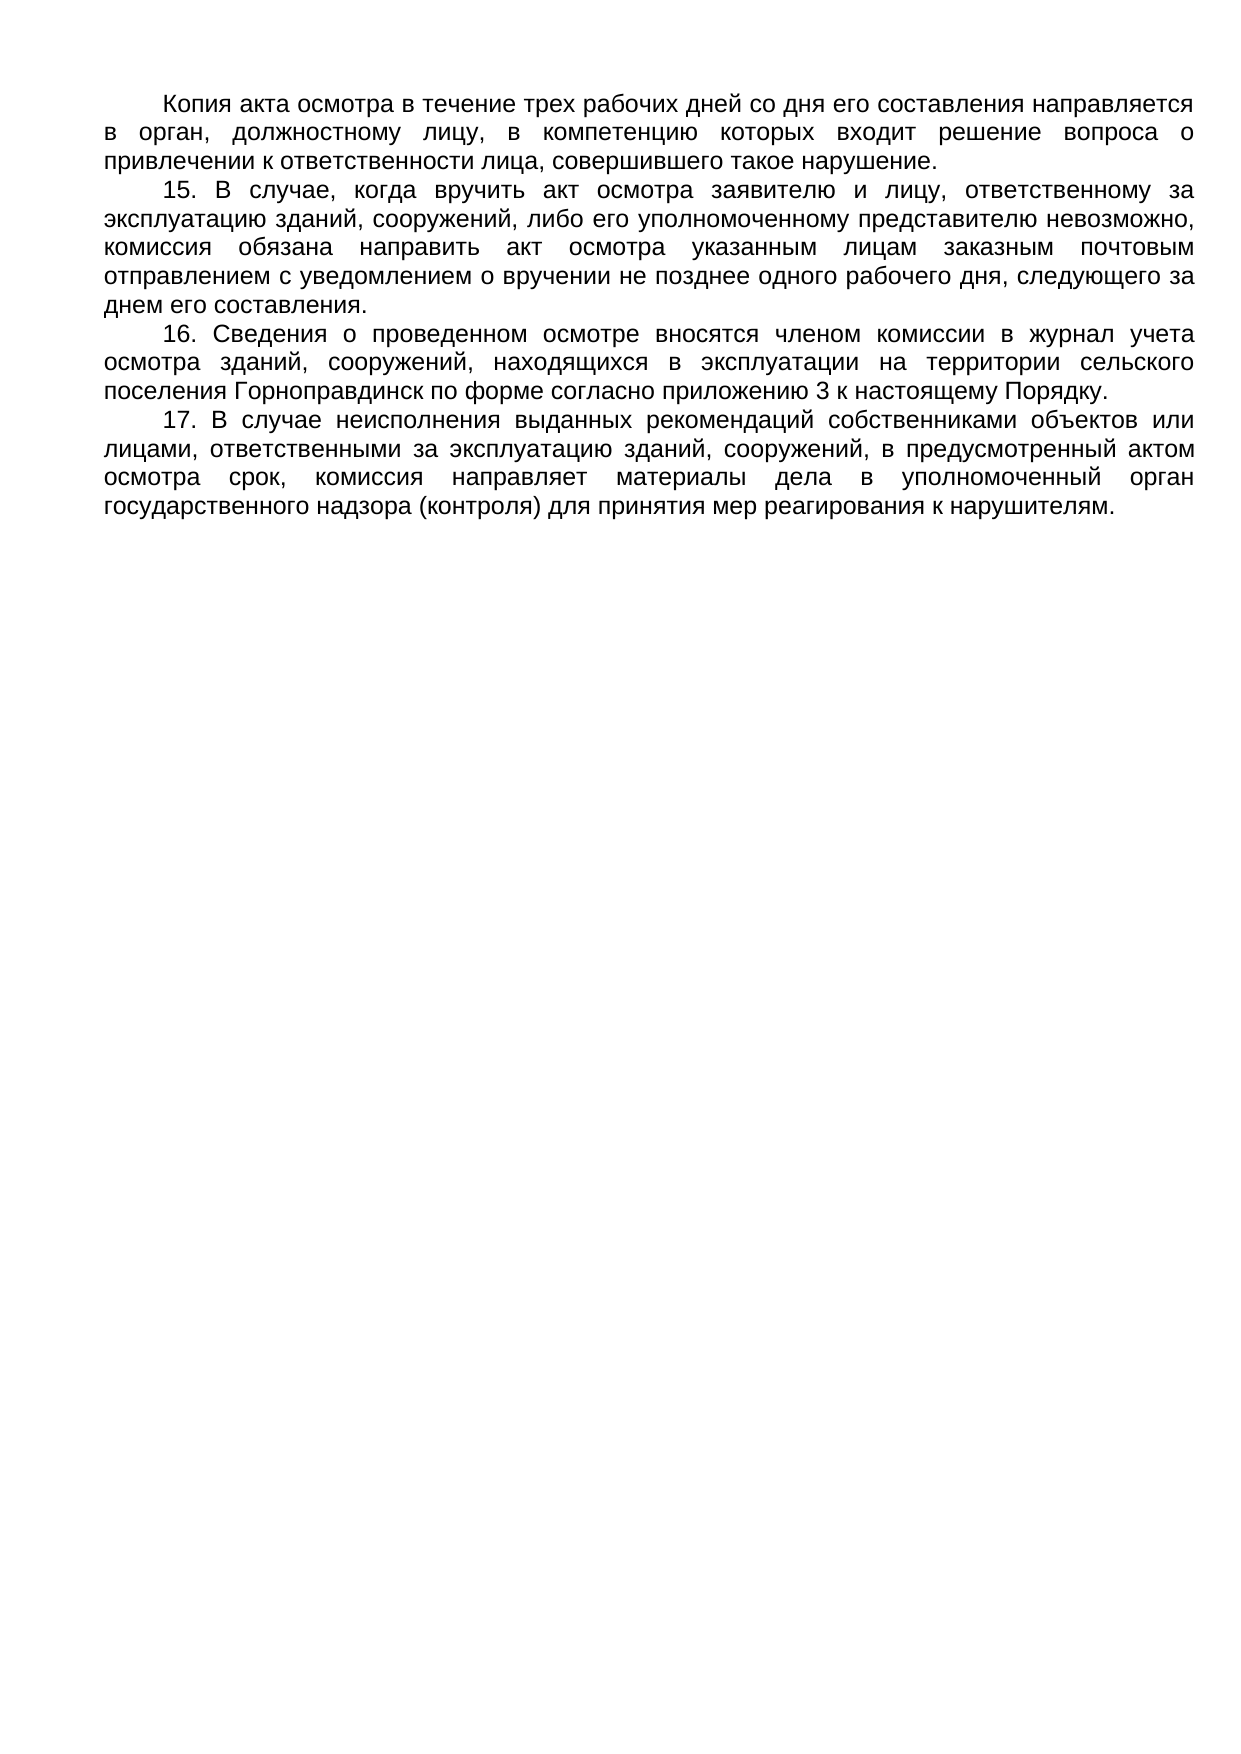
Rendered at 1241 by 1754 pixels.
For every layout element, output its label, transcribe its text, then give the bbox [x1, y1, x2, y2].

text 15. В случае, когда вручить акт осмотра заявителю и лицу, ответственному за эксплуатацию зданий, сооружений, либо его уполномоченному представителю невозможно, комиссия обязана направить акт осмотра указанным лицам заказным почтовым отправлением с уведомлением о вручении не позднее одного рабочего дня, следующего за днем его составления. [103, 175, 1196, 319]
text 16. Сведения о проведенном осмотре вносятся членом комиссии в журнал учета осмотра зданий, сооружений, находящихся в эксплуатации на территории сельского поселения Горноправдинск по форме согласно приложению 3 к настоящему Порядку. [103, 319, 1196, 405]
text Копия акта осмотра в течение трех рабочих дней со дня его составления направляется в орган, должностному лицу, в компетенцию которых входит решение вопроса о привлечении к ответственности лица, совершившего такое нарушение. [103, 89, 1196, 175]
text 17. В случае неисполнения выданных рекомендаций собственниками объектов или лицами, ответственными за эксплуатацию зданий, сооружений, в предусмотренный актом осмотра срок, комиссия направляет материалы дела в уполномоченный орган государственного надзора (контроля) для принятия мер реагирования к нарушителям. [103, 405, 1196, 520]
